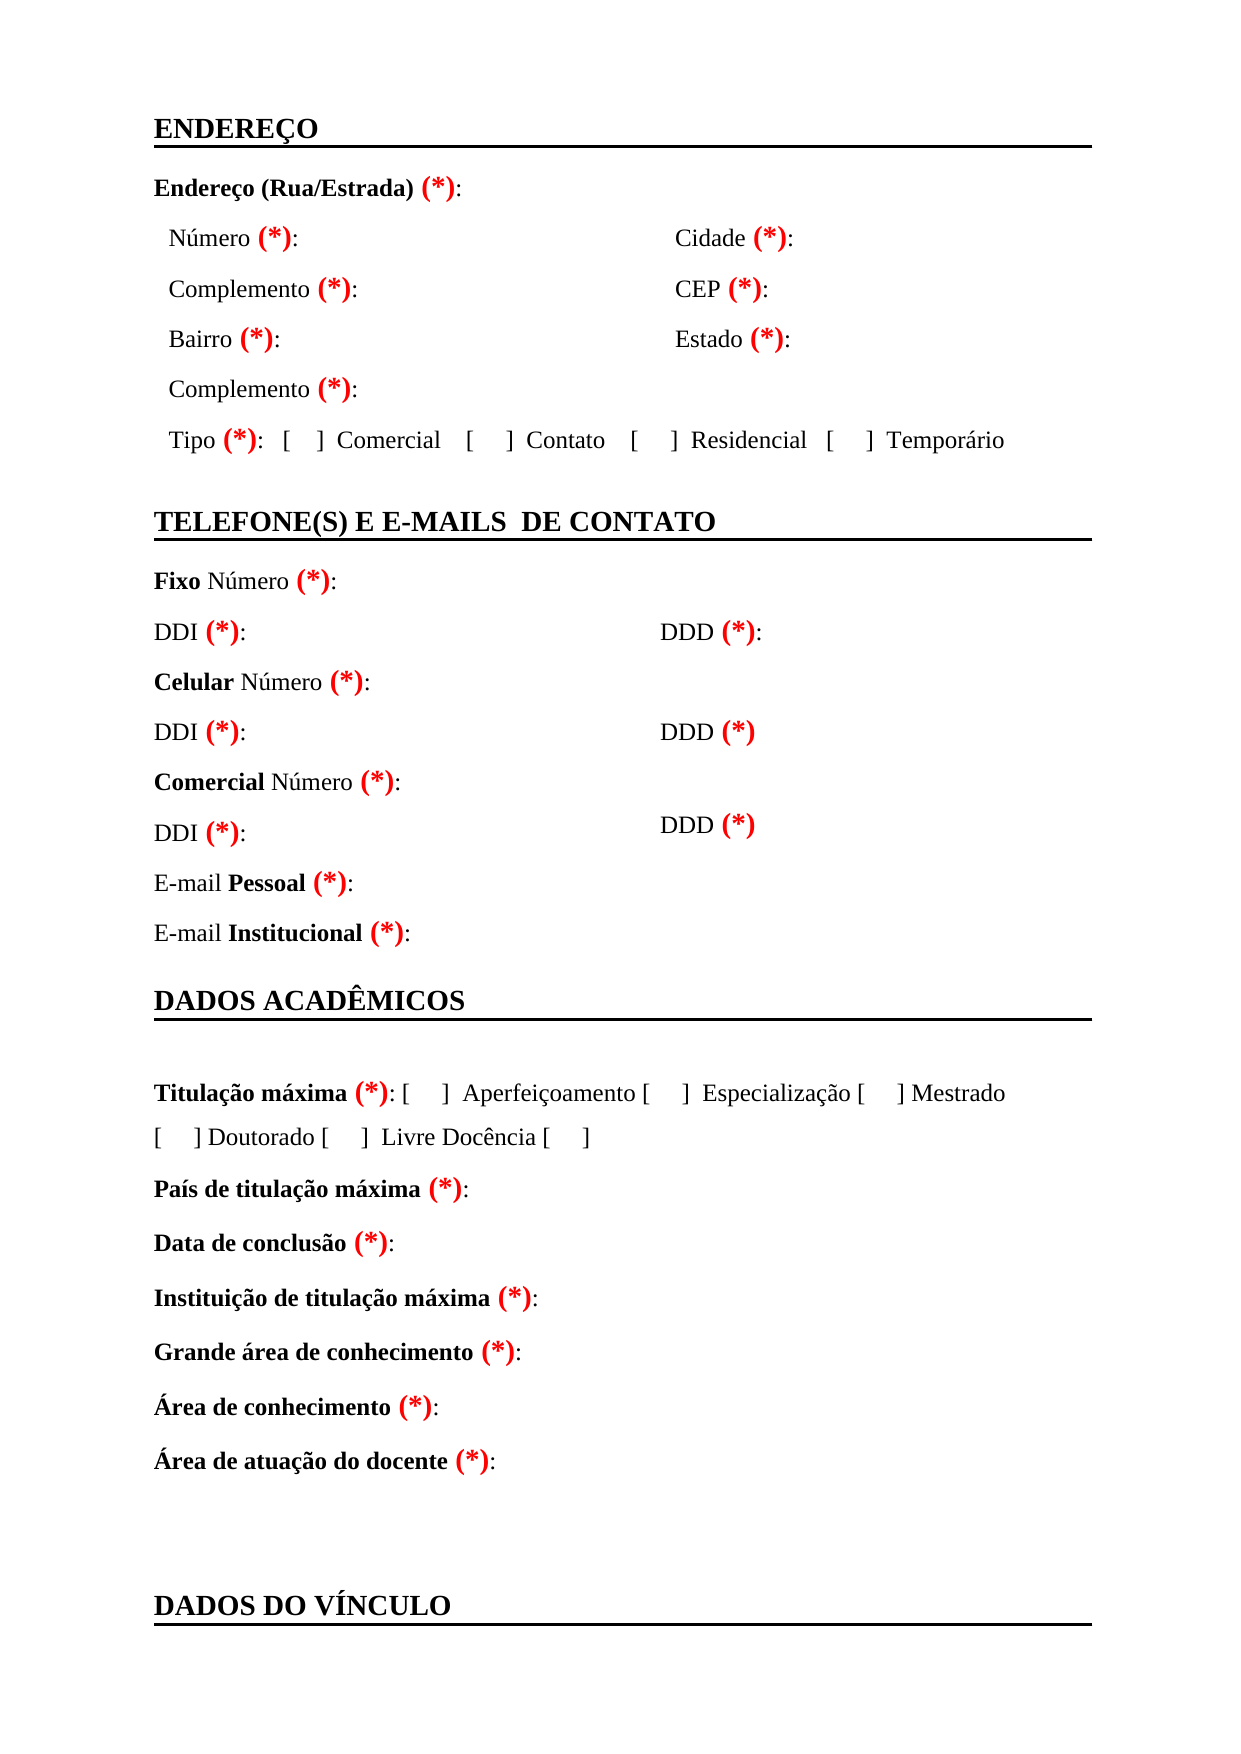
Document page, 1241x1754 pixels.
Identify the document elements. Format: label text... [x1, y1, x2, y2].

text DDD (*): [660, 613, 1092, 646]
text Fixo Número (*): [153, 562, 1092, 596]
text DDD (*) [660, 713, 1092, 747]
text Data de conclusão (*): [153, 1224, 1092, 1258]
text Complemento (*): [168, 371, 586, 404]
text Instituição de titulação máxima (*): [153, 1279, 1092, 1312]
text E-mail Pessoal (*): [153, 864, 586, 898]
text Cidade (*): [675, 219, 1092, 253]
text DADOS DO VÍNCULO [153, 1596, 1092, 1626]
text ENDEREÇO [153, 118, 1092, 148]
text Grande área de conhecimento (*): [153, 1333, 1092, 1367]
text País de titulação máxima (*): [153, 1170, 1092, 1204]
text TELEFONE(S) E E-MAILS DE CONTATO [153, 511, 1092, 541]
text CEP (*): [675, 270, 1092, 303]
text Tipo (*): [ ] Comercial [ ] Contato [ ] Residencial [ ] Temporário [168, 421, 1092, 454]
text Titulação máxima (*): [ ] Aperfeiçoamento [ ] Especialização [ ] Mestrado [380, 1082, 1092, 1107]
text [ ] Doutorado [ ] Livre Docência [ ] [153, 1128, 1092, 1149]
text DADOS ACADÊMICOS [153, 991, 1092, 1021]
text DDI (*): [153, 613, 586, 646]
text DDI (*): [153, 713, 586, 747]
text Número (*): [168, 219, 586, 253]
text Titulação máxima (*): [ ] Aperfeiçoamento [ ] Especialização [ ] Mestrado [153, 1082, 361, 1107]
text Estado (*): [675, 320, 1092, 354]
text Celular Número (*): [153, 663, 1092, 696]
text Área de conhecimento (*): [153, 1388, 1092, 1421]
text Área de atuação do docente (*): [153, 1442, 1092, 1476]
text Complemento (*): [168, 270, 586, 303]
text Bairro (*): [168, 320, 586, 354]
text Endereço (Rua/Estrada) (*): [153, 169, 1092, 203]
text Comercial Número (*): [153, 763, 586, 797]
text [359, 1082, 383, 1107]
text E-mail Institucional (*): [153, 914, 586, 948]
text DDD (*) [660, 807, 1092, 840]
text DDI (*): [153, 814, 586, 847]
